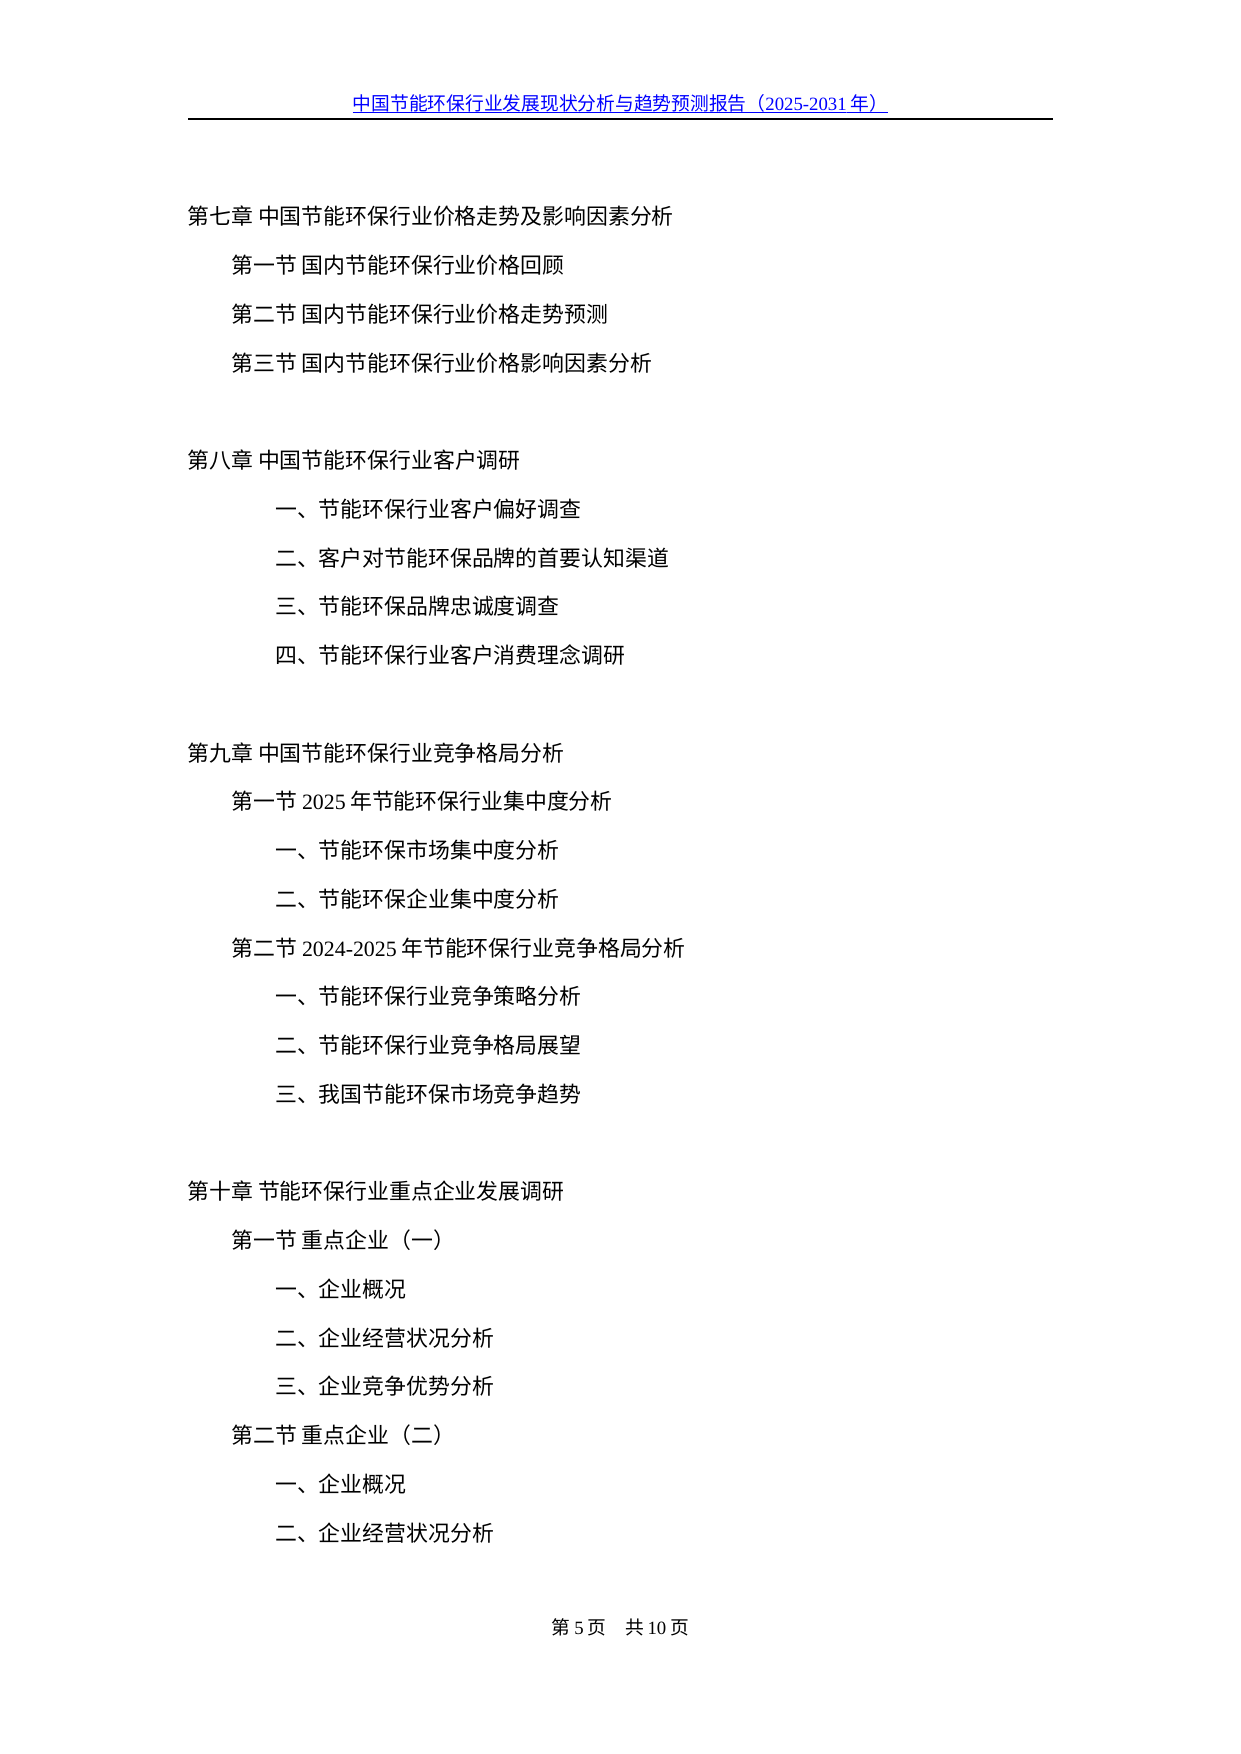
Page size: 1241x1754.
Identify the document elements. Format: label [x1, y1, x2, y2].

text [187, 150, 1053, 1548]
